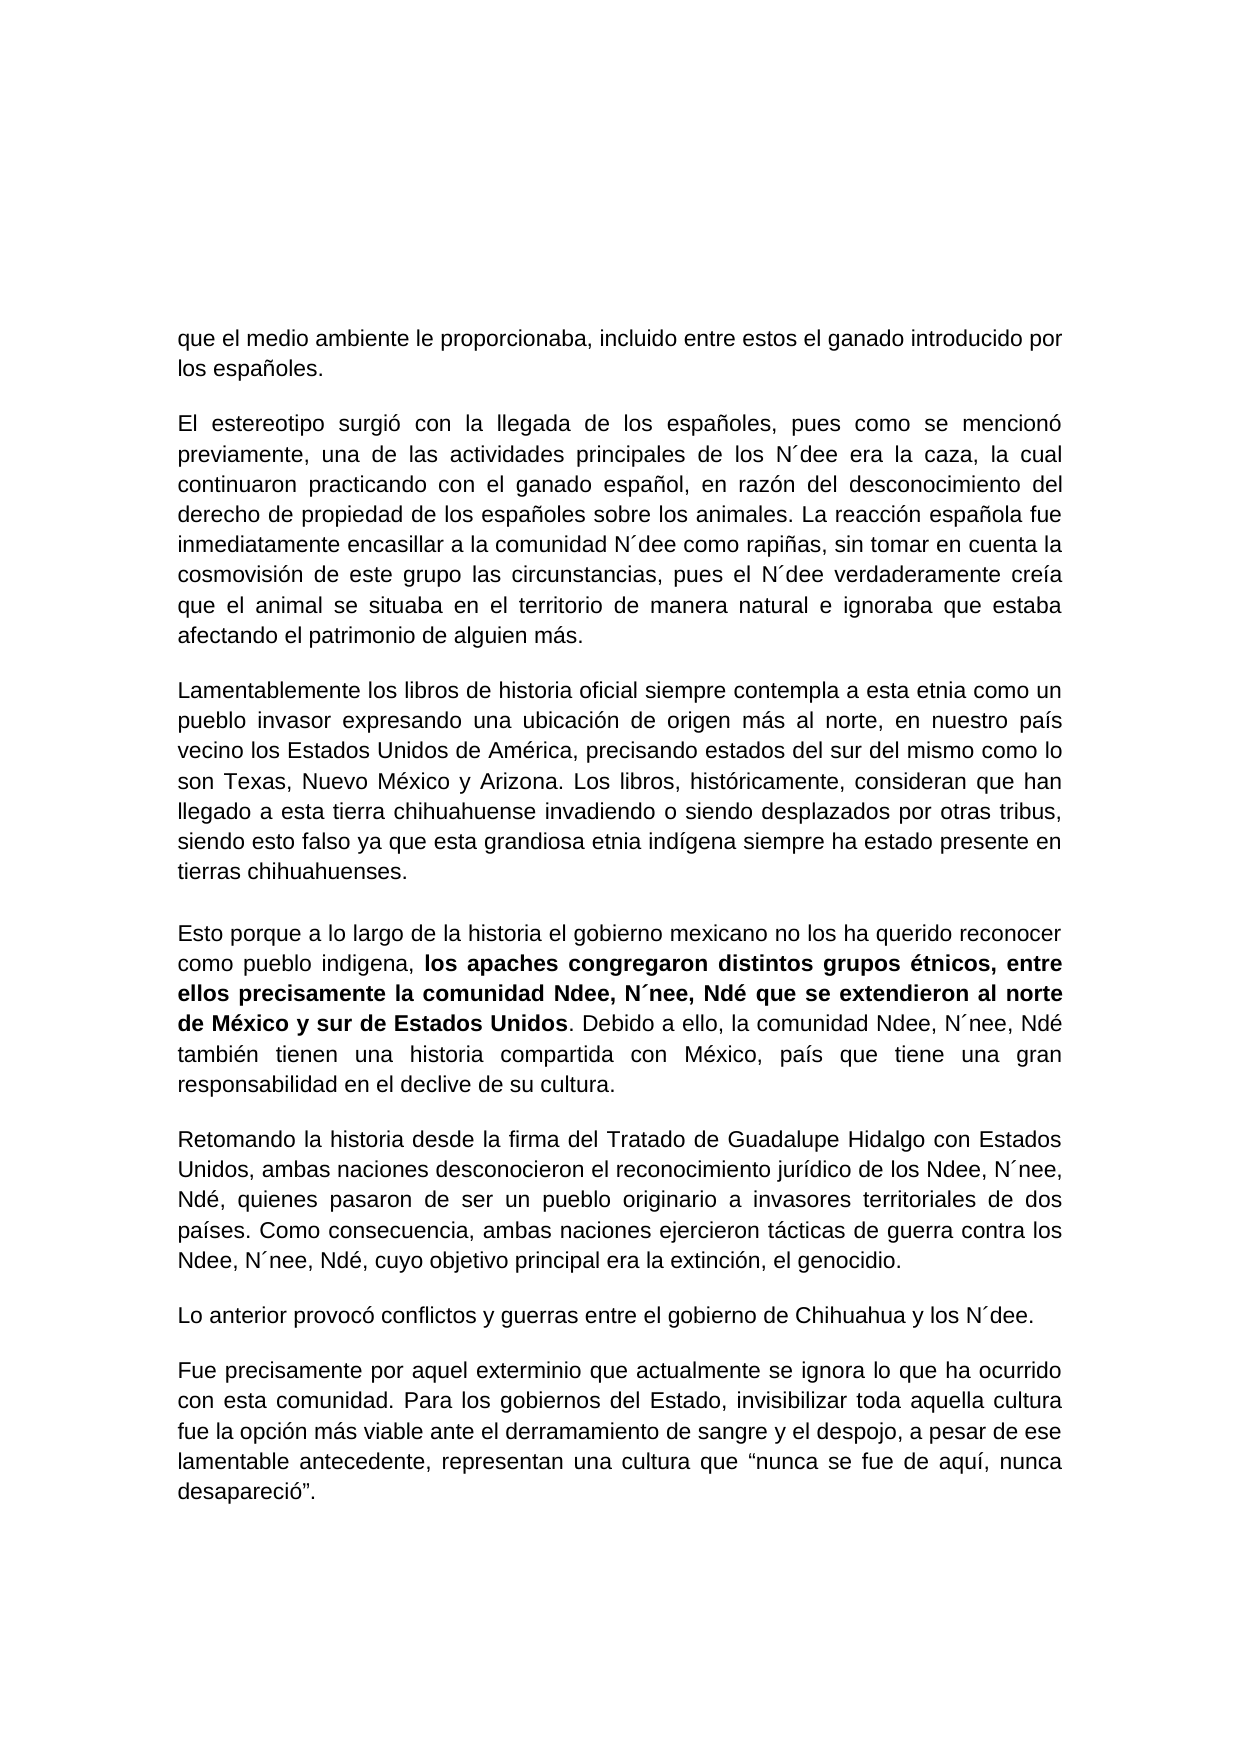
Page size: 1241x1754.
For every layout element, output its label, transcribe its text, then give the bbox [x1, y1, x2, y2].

text Lo anterior provocó conflictos y guerras entre el gobierno de Chihuahua y los N´dee. [177, 1302, 1063, 1328]
text Esto porque a lo largo de la historia el gobierno mexicano no los ha querido reconocer como pueblo indigena, los apaches congregaron distintos grupos étnicos, entre ellos precisamente la comunidad Ndee, N´nee, Ndé que se extendieron al norte de México y sur de Estados Unidos. Debido a ello, la comunidad Ndee, N´nee, Ndé también tienen una historia compartida con México, país que tiene una gran responsabilidad en el declive de su cultura. [177, 920, 1063, 1097]
text Retomando la historia desde la firma del Tratado de Guadalupe Hidalgo con Estados Unidos, ambas naciones desconocieron el reconocimiento jurídico de los Ndee, N´nee, Ndé, quienes pasaron de ser un pueblo originario a invasores territoriales de dos países. Como consecuencia, ambas naciones ejercieron tácticas de guerra contra los Ndee, N´nee, Ndé, cuyo objetivo principal era la extinción, el genocidio. [177, 1126, 1063, 1273]
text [177, 325, 1063, 381]
text El estereotipo surgió con la llegada de los españoles, pues como se mencionó previamente, una de las actividades principales de los N´dee era la caza, la cual continuaron practicando con el ganado español, en razón del desconocimiento del derecho de propiedad de los españoles sobre los animales. La reacción española fue inmediatamente encasillar a la comunidad N´dee como rapiñas, sin tomar en cuenta la cosmovisión de este grupo las circunstancias, pues el N´dee verdaderamente creía que el animal se situaba en el territorio de manera natural e ignoraba que estaba afectando el patrimonio de alguien más. [177, 410, 1063, 648]
text Fue precisamente por aquel exterminio que actualmente se ignora lo que ha ocurrido con esta comunidad. Para los gobiernos del Estado, invisibilizar toda aquella cultura fue la opción más viable ante el derramamiento de sangre y el despojo, a pesar de ese lamentable antecedente, representan una cultura que “nunca se fue de aquí, nunca desapareció”. [177, 1357, 1063, 1504]
text Lamentablemente los libros de historia oficial siempre contempla a esta etnia como un pueblo invasor expresando una ubicación de origen más al norte, en nuestro país vecino los Estados Unidos de América, precisando estados del sur del mismo como lo son Texas, Nuevo México y Arizona. Los libros, históricamente, consideran que han llegado a esta tierra chihuahuense invadiendo o siendo desplazados por otras tribus, siendo esto falso ya que esta grandiosa etnia indígena siempre ha estado presente en tierras chihuahuenses. [177, 677, 1063, 884]
